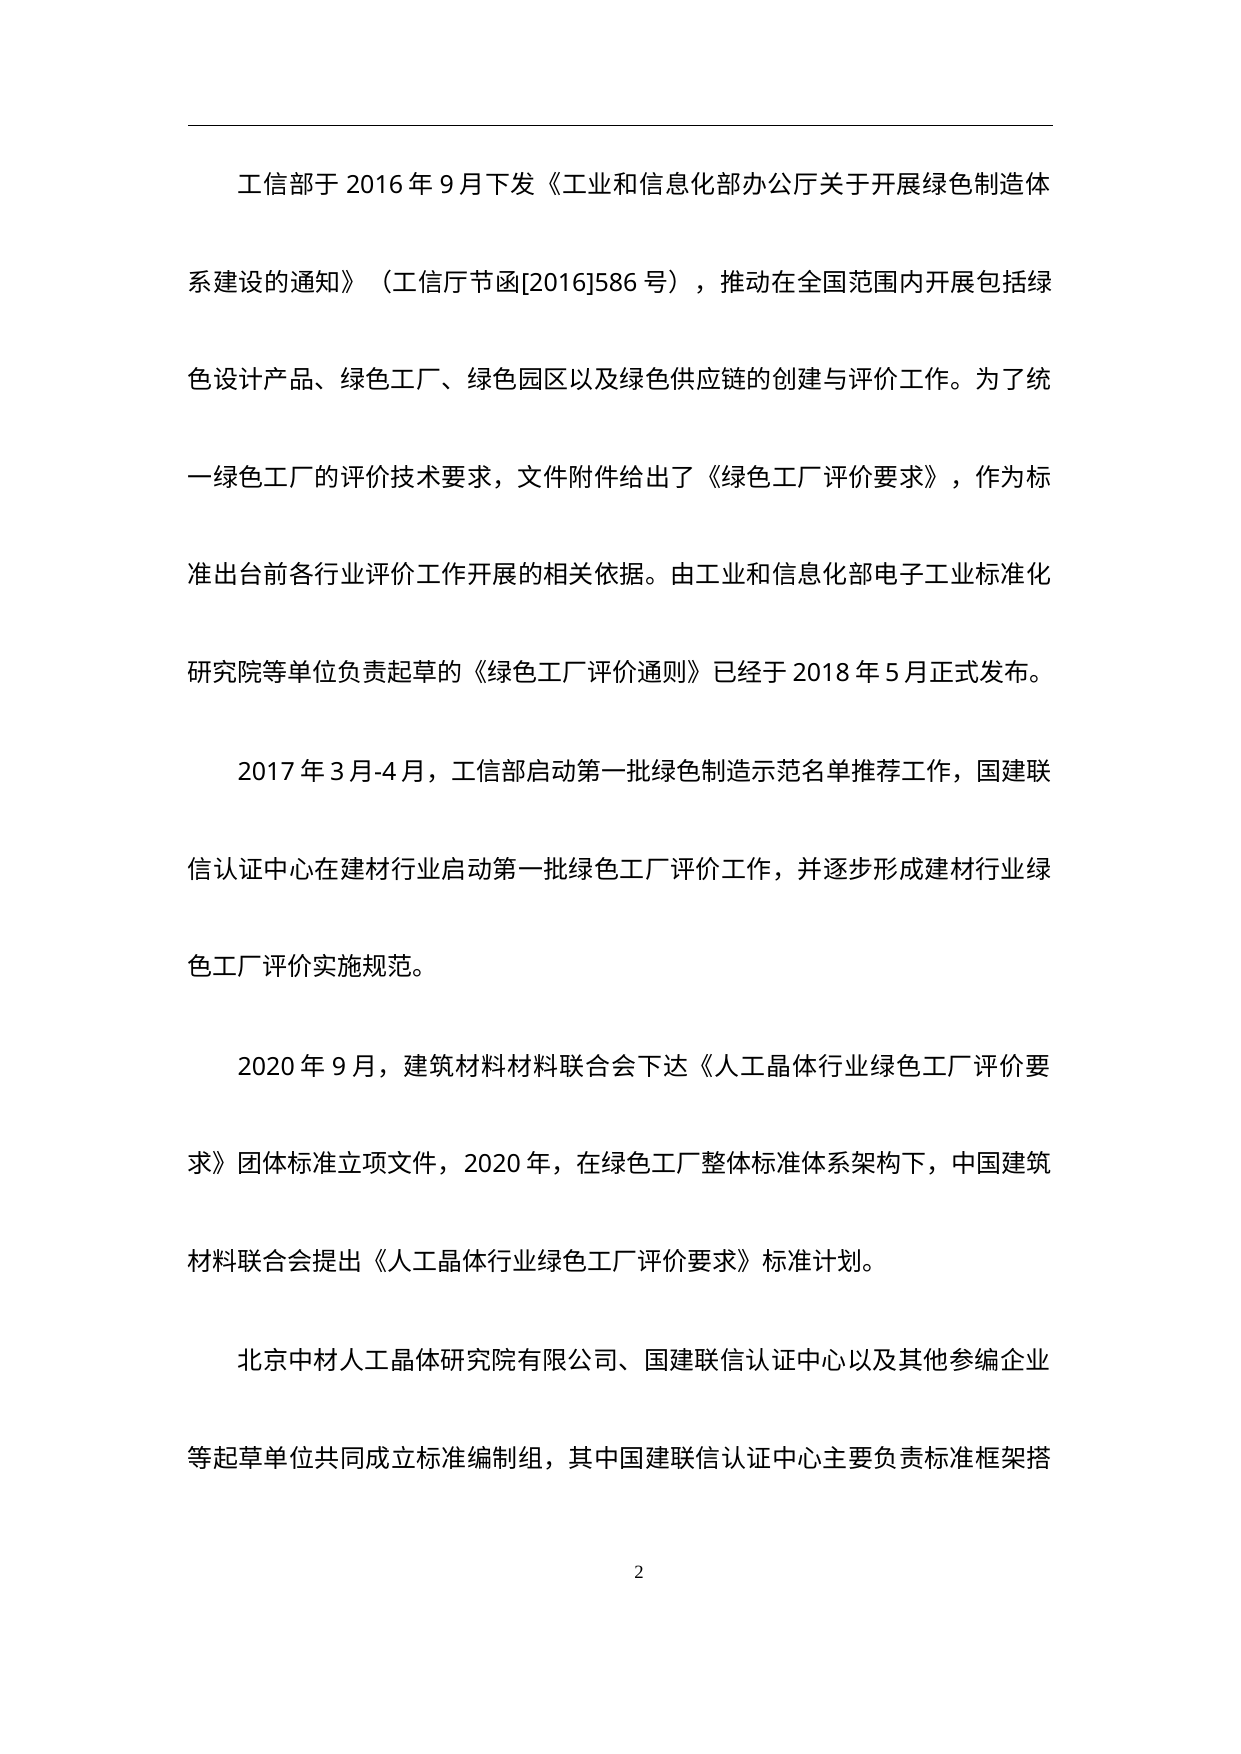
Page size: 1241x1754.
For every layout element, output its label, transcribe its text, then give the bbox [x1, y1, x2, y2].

text 工信部于2016年9月下发《工业和信息化部办公厅关于开展绿色制造体系建设的通知》（工信厅节函[2016]586号），推动在全国范围内开展包括绿色设计产品、绿色工厂、绿色园区以及绿色供应链的创建与评价工作。为了统一绿色工厂的评价技术要求，文件附件给出了《绿色工厂评价要求》，作为标准出台前各行业评价工作开展的相关依据。由工业和信息化部电子工业标准化研究院等单位负责起草的《绿色工厂评价通则》已经于2018年5月正式发布。 [187, 151, 1053, 703]
text 2020年9月，建筑材料材料联合会下达《人工晶体行业绿色工厂评价要求》团体标准立项文件，2020年，在绿色工厂整体标准体系架构下，中国建筑材料联合会提出《人工晶体行业绿色工厂评价要求》标准计划。 [187, 1032, 1053, 1292]
text 2017年3月-4月，工信部启动第一批绿色制造示范名单推荐工作，国建联信认证中心在建材行业启动第一批绿色工厂评价工作，并逐步形成建材行业绿色工厂评价实施规范。 [187, 737, 1053, 997]
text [187, 1326, 1053, 1489]
